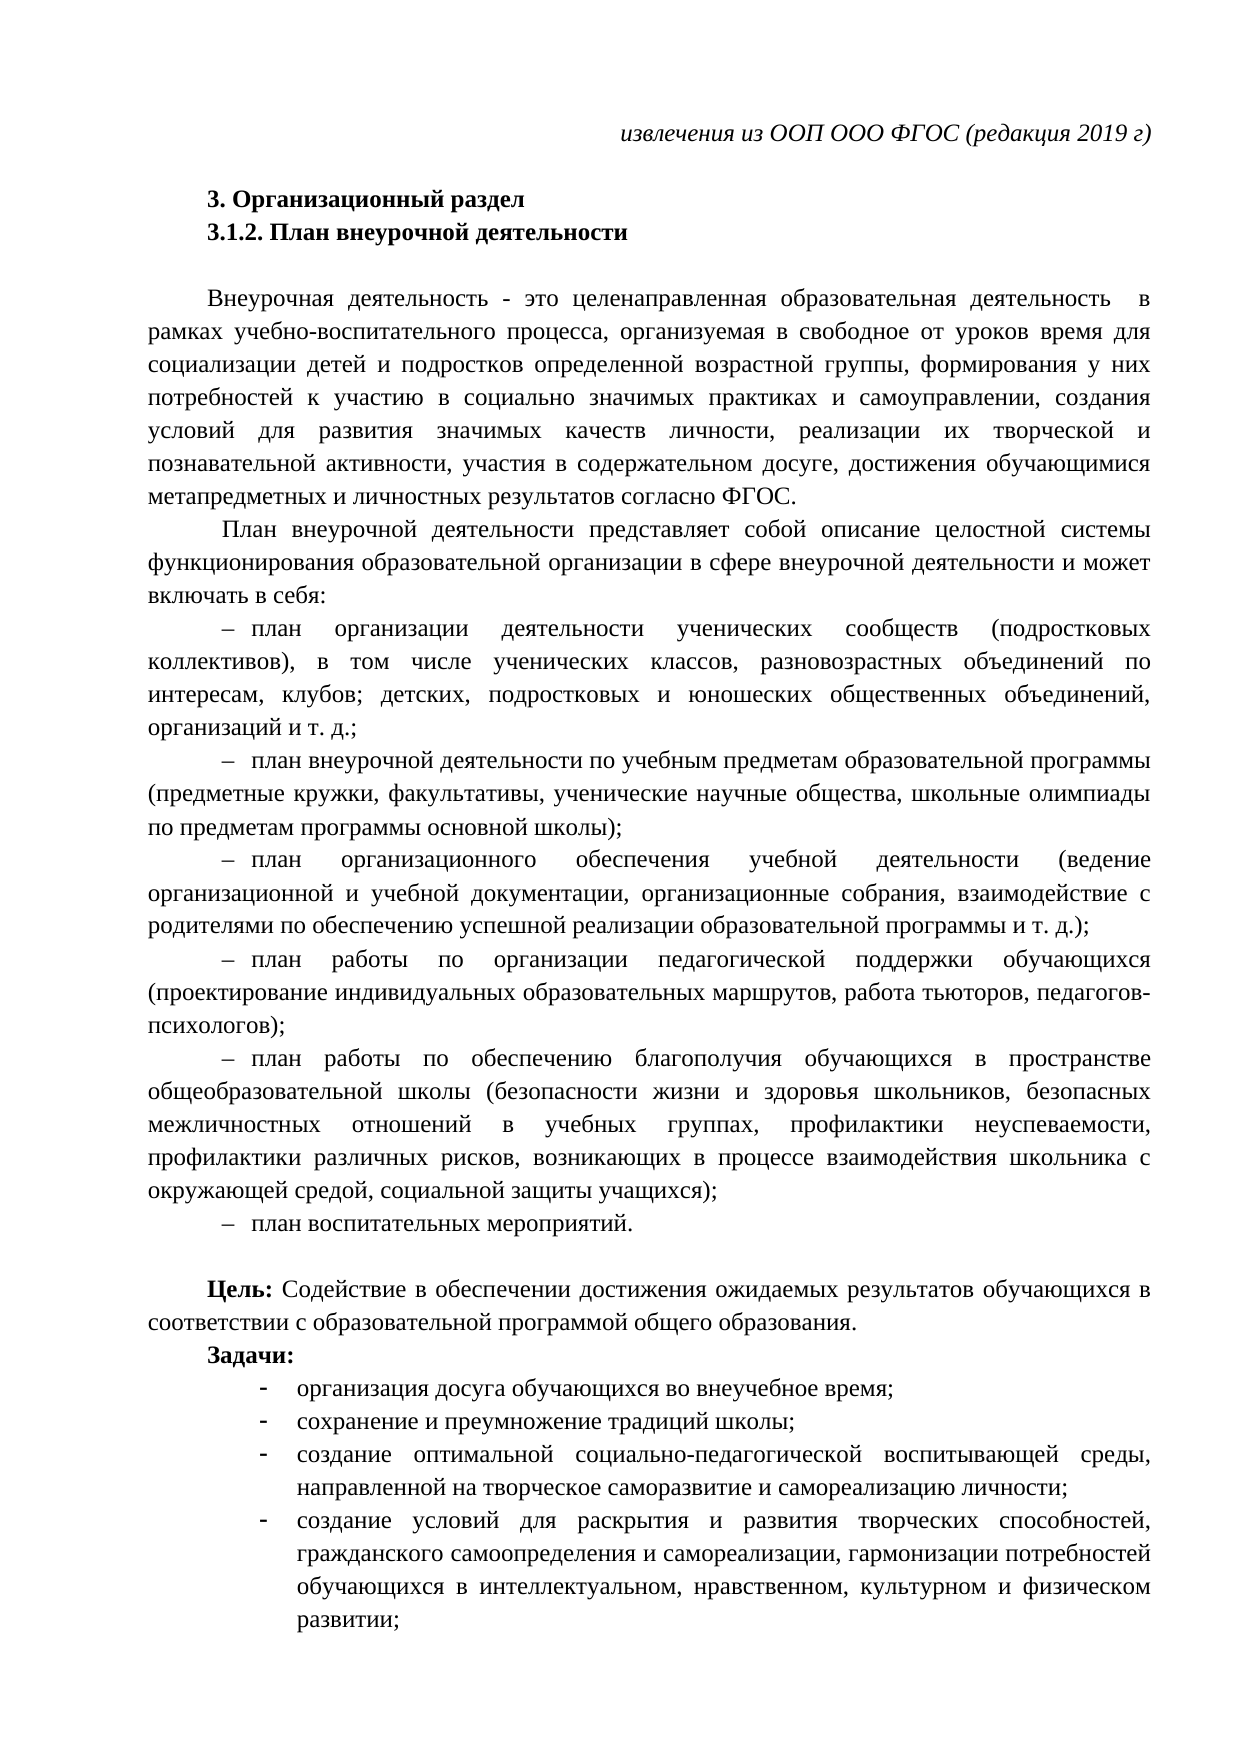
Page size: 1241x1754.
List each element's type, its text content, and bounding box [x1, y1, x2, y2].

list создание условий для раскрытия и развития творческих способностей, гражданского самоопределения и самореализации, гармонизации потребностей обучающихся в интеллектуальном, нравственном, культурном и физическом развитии; [259, 1505, 1152, 1633]
list создание оптимальной социально-педагогической воспитывающей среды, направленной на творческое саморазвитие и самореализацию личности; [259, 1439, 1152, 1501]
list план работы по обеспечению благополучия обучающихся в пространстве общеобразовательной школы (безопасности жизни и здоровья школьников, безопасных межличностных отношений в учебных группах, профилактики неуспеваемости, профилактики различных рисков, возникающих в процессе взаимодействия школьника с окружающей средой, социальной защиты учащихся); [148, 1043, 1152, 1203]
list сохранение и преумножение традиций школы; [259, 1406, 1152, 1435]
list организация досуга обучающихся во внеучебное время; [259, 1373, 1152, 1402]
text извлечения из ООП ООО ФГОС (редакция 2019 г) [148, 118, 1152, 147]
list план работы по организации педагогической поддержки обучающихся (проектирование индивидуальных образовательных маршрутов, работа тьюторов, педагогов-психологов); [148, 944, 1152, 1038]
list план воспитательных мероприятий. [148, 1208, 1152, 1237]
text Цель: Содействие в обеспечении достижения ожидаемых результатов обучающихся в соответствии с образовательной программой общего образования. [148, 1274, 1152, 1336]
list план организации деятельности ученических сообществ (подростковых коллективов), в том числе ученических классов, разновозрастных объединений по интересам, клубов; детских, подростковых и юношеских общественных объединений, организаций и т. д.; [148, 613, 1152, 741]
list план внеурочной деятельности по учебным предметам образовательной программы (предметные кружки, факультативы, ученические научные общества, школьные олимпиады по предметам программы основной школы); [148, 746, 1152, 840]
text 3. Организационный раздел [148, 184, 1152, 213]
list план организационного обеспечения учебной деятельности (ведение организационной и учебной документации, организационные собрания, взаимодействие с родителями по обеспечению успешной реализации образовательной программы и т. д.); [148, 844, 1152, 939]
text Задачи: [148, 1340, 1152, 1369]
text 3.1.2. План внеурочной деятельности [148, 217, 1152, 246]
text Внеурочная деятельность - это целенаправленная образовательная деятельность в рамках учебно-воспитательного процесса, организуемая в свободное от уроков время для социализации детей и подростков определенной возрастной группы, формирования у них потребностей к участию в социально значимых практиках и самоуправлении, создания условий для развития значимых качеств личности, реализации их творческой и познавательной активности, участия в содержательном досуге, достижения обучающимися метапредметных и личностных результатов согласно ФГОС. [148, 283, 1152, 510]
text План внеурочной деятельности представляет собой описание целостной системы функционирования образовательной организации в сфере внеурочной деятельности и может включать в себя: [148, 514, 1152, 609]
